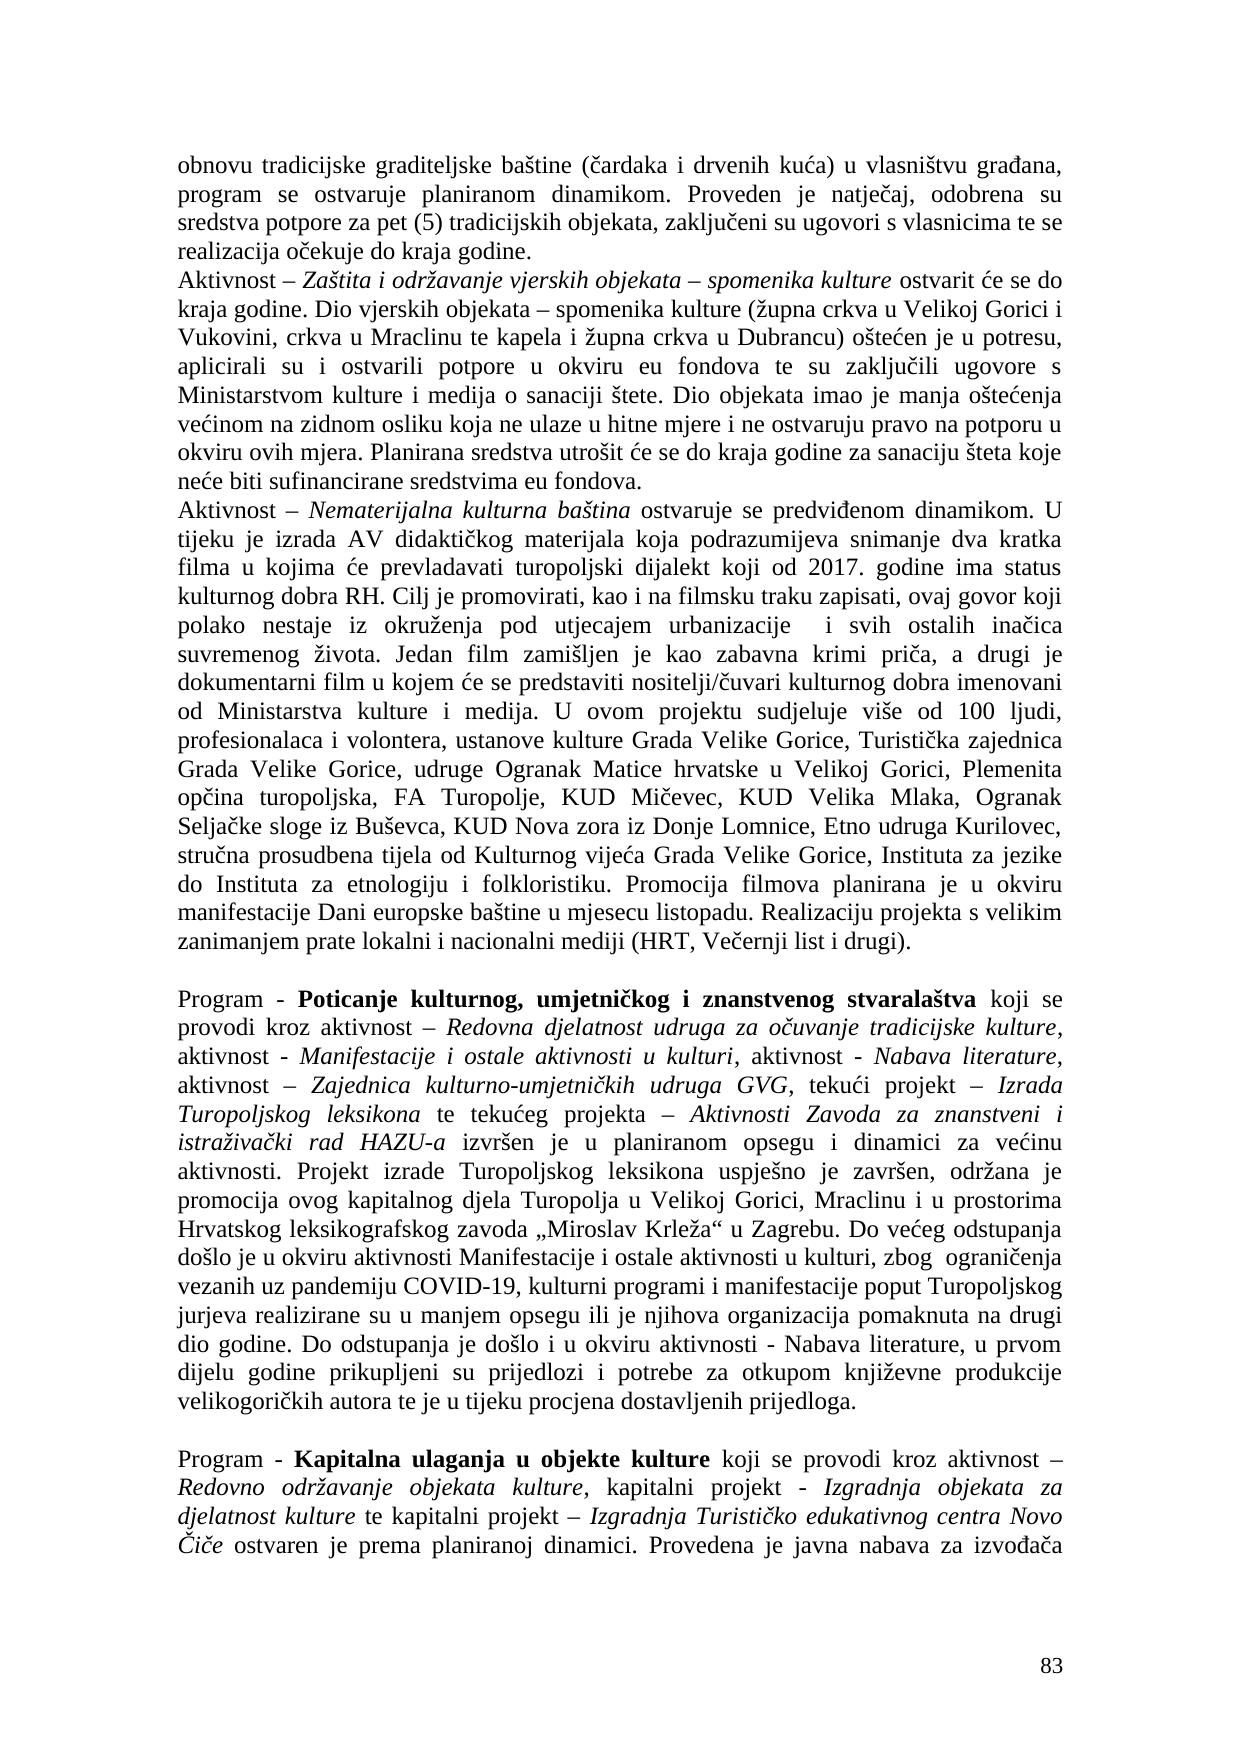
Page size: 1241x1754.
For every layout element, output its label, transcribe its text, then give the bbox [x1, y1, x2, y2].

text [177, 150, 1063, 265]
text Aktivnost – Nematerijalna kulturna baština ostvaruje se predviđenom dinamikom. U tijeku je izrada AV didaktičkog materijala koja podrazumijeva snimanje dva kratka filma u kojima će prevladavati turopoljski dijalekt koji od 2017. godine ima status kulturnog dobra RH. Cilj je promovirati, kao i na filmsku traku zapisati, ovaj govor koji polako nestaje iz okruženja pod utjecajem urbanizacije i svih ostalih inačica suvremenog života. Jedan film zamišljen je kao zabavna krimi priča, a drugi je dokumentarni film u kojem će se predstaviti nositelji/čuvari kulturnog dobra imenovani od Ministarstva kulture i medija. U ovom projektu sudjeluje više od 100 ljudi, profesionalaca i volontera, ustanove kulture Grada Velike Gorice, Turistička zajednica Grada Velike Gorice, udruge Ogranak Matice hrvatske u Velikoj Gorici, Plemenita opčina turopoljska, FA Turopolje, KUD Mičevec, KUD Velika Mlaka, Ogranak Seljačke sloge iz Buševca, KUD Nova zora iz Donje Lomnice, Etno udruga Kurilovec, stručna prosudbena tijela od Kulturnog vijeća Grada Velike Gorice, Instituta za jezike do Instituta za etnologiju i folkloristiku. Promocija filmova planirana je u okviru manifestacije Dani europske baštine u mjesecu listopadu. Realizaciju projekta s velikim zanimanjem prate lokalni i nacionalni mediji (HRT, Večernji list i drugi). [177, 495, 1063, 955]
text Aktivnost – Zaštita i održavanje vjerskih objekata – spomenika kulture ostvarit će se do kraja godine. Dio vjerskih objekata – spomenika kulture (župna crkva u Velikoj Gorici i Vukovini, crkva u Mraclinu te kapela i župna crkva u Dubrancu) oštećen je u potresu, aplicirali su i ostvarili potpore u okviru eu fondova te su zaključili ugovore s Ministarstvom kulture i medija o sanaciji štete. Dio objekata imao je manja oštećenja većinom na zidnom osliku koja ne ulaze u hitne mjere i ne ostvaruju pravo na potporu u okviru ovih mjera. Planirana sredstva utrošit će se do kraja godine za sanaciju šteta koje neće biti sufinancirane sredstvima eu fondova. [177, 265, 1063, 495]
text Program - Poticanje kulturnog, umjetničkog i znanstvenog stvaralaštva koji se provodi kroz aktivnost – Redovna djelatnost udruga za očuvanje tradicijske kulture, aktivnost - Manifestacije i ostale aktivnosti u kulturi, aktivnost - Nabava literature, aktivnost – Zajednica kulturno-umjetničkih udruga GVG, tekući projekt – Izrada Turopoljskog leksikona te tekućeg projekta – Aktivnosti Zavoda za znanstveni i istraživački rad HAZU-a izvršen je u planiranom opsegu i dinamici za većinu aktivnosti. Projekt izrade Turopoljskog leksikona uspješno je završen, održana je promocija ovog kapitalnog djela Turopolja u Velikoj Gorici, Mraclinu i u prostorima Hrvatskog leksikografskog zavoda „Miroslav Krleža“ u Zagrebu. Do većeg odstupanja došlo je u okviru aktivnosti Manifestacije i ostale aktivnosti u kulturi, zbog ograničenja vezanih uz pandemiju COVID-19, kulturni programi i manifestacije poput Turopoljskog jurjeva realizirane su u manjem opsegu ili je njihova organizacija pomaknuta na drugi dio godine. Do odstupanja je došlo i u okviru aktivnosti - Nabava literature, u prvom dijelu godine prikupljeni su prijedlozi i potrebe za otkupom književne produkcije velikogoričkih autora te je u tijeku procjena dostavljenih prijedloga. [177, 984, 1063, 1415]
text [177, 1444, 1063, 1559]
